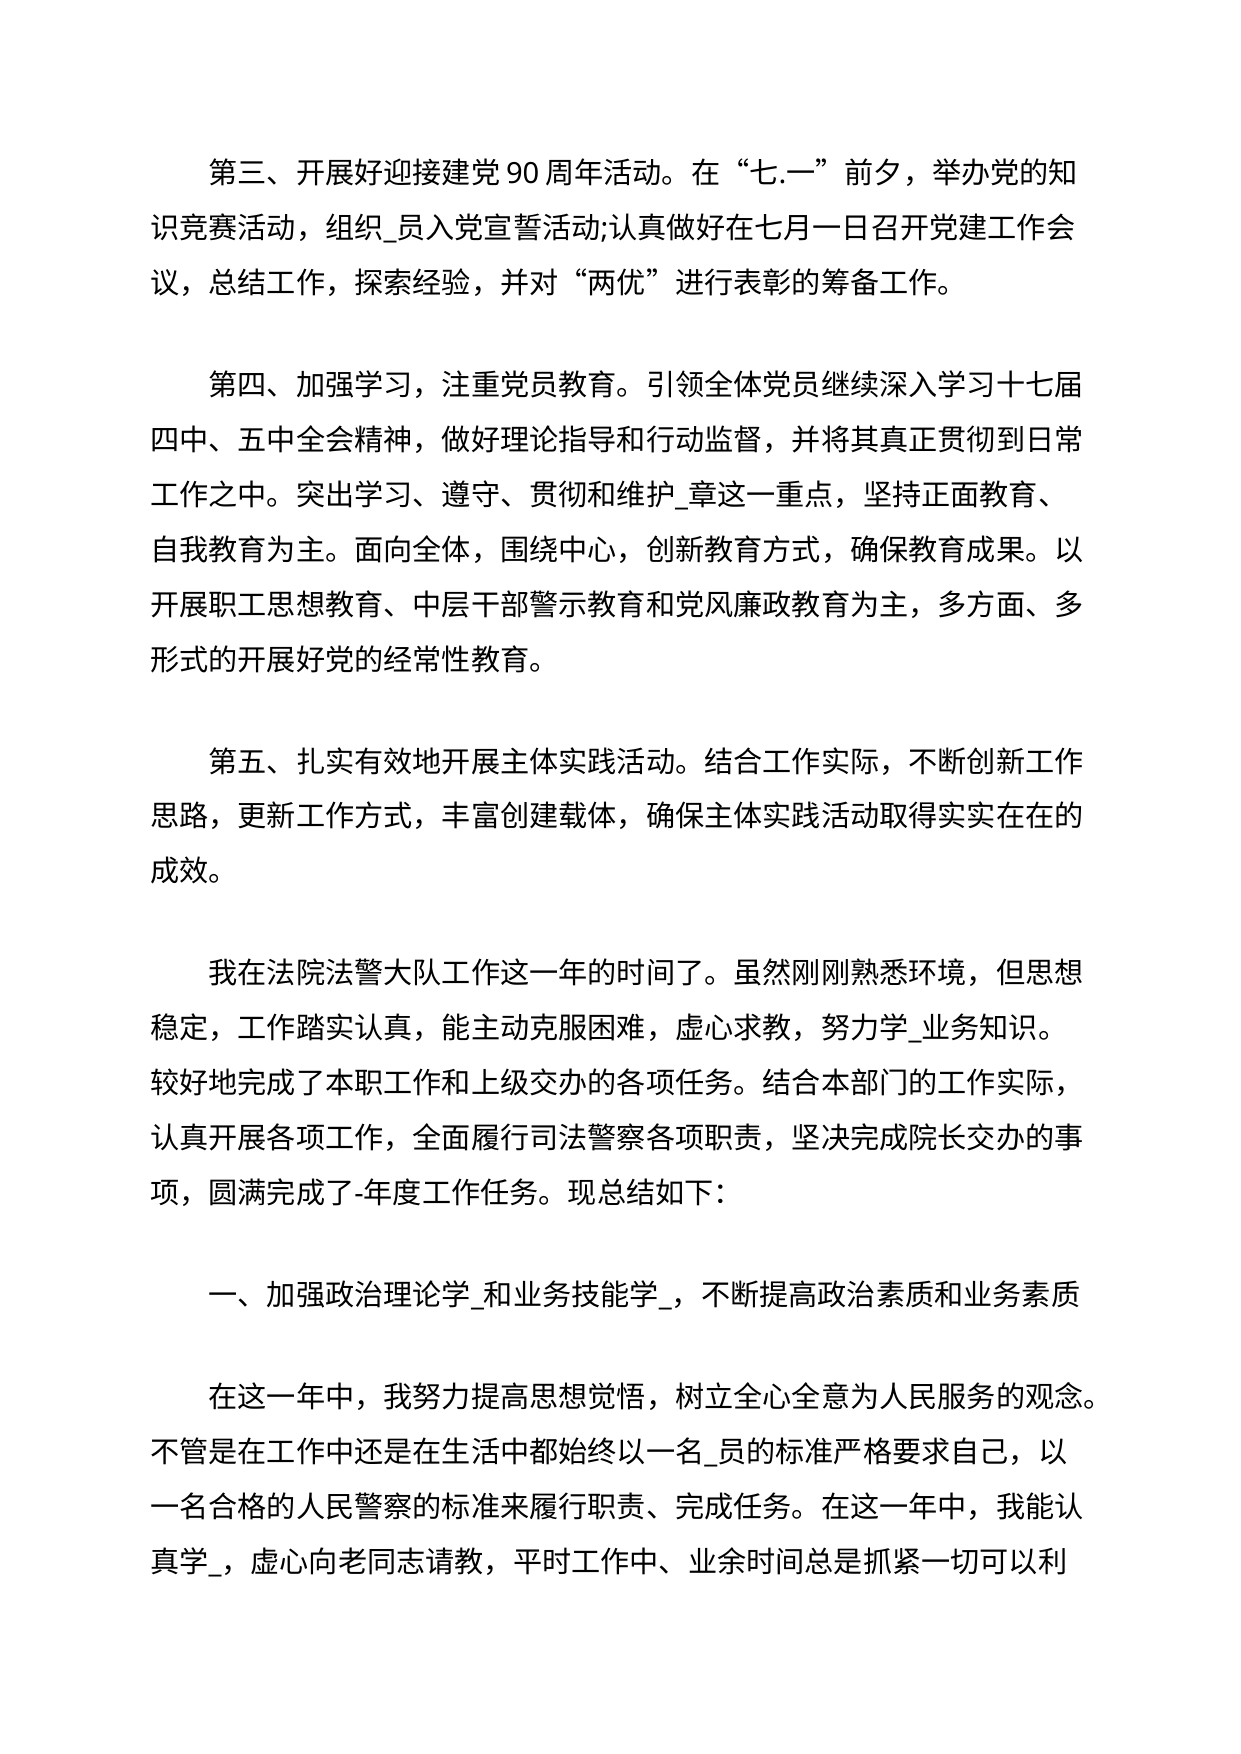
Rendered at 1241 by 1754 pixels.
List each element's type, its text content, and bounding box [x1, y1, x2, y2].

text 第四、加强学习，注重党员教育。引领全体党员继续深入学习十七届四中、五中全会精神，做好理论指导和行动监督，并将其真正贯彻到日常工作之中。突出学习、遵守、贯彻和维护_章这一重点，坚持正面教育、自我教育为主。面向全体，围绕中心，创新教育方式，确保教育成果。以开展职工思想教育、中层干部警示教育和党风廉政教育为主，多方面、多形式的开展好党的经常性教育。 [150, 362, 1090, 679]
text 第三、开展好迎接建党90周年活动。在“七.一”前夕，举办党的知识竞赛活动，组织_员入党宣誓活动;认真做好在七月一日召开党建工作会议，总结工作，探索经验，并对“两优”进行表彰的筹备工作。 [150, 150, 1090, 302]
text 一、加强政治理论学_和业务技能学_，不断提高政治素质和业务素质 [150, 1271, 1090, 1314]
text 第五、扎实有效地开展主体实践活动。结合工作实际，不断创新工作思路，更新工作方式，丰富创建载体，确保主体实践活动取得实实在在的成效。 [150, 738, 1090, 890]
text 我在法院法警大队工作这一年的时间了。虽然刚刚熟悉环境，但思想稳定，工作踏实认真，能主动克服困难，虚心求教，努力学_业务知识。较好地完成了本职工作和上级交办的各项任务。结合本部门的工作实际，认真开展各项工作，全面履行司法警察各项职责，坚决完成院长交办的事项，圆满完成了-年度工作任务。现总结如下： [150, 950, 1090, 1212]
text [150, 1373, 1090, 1581]
